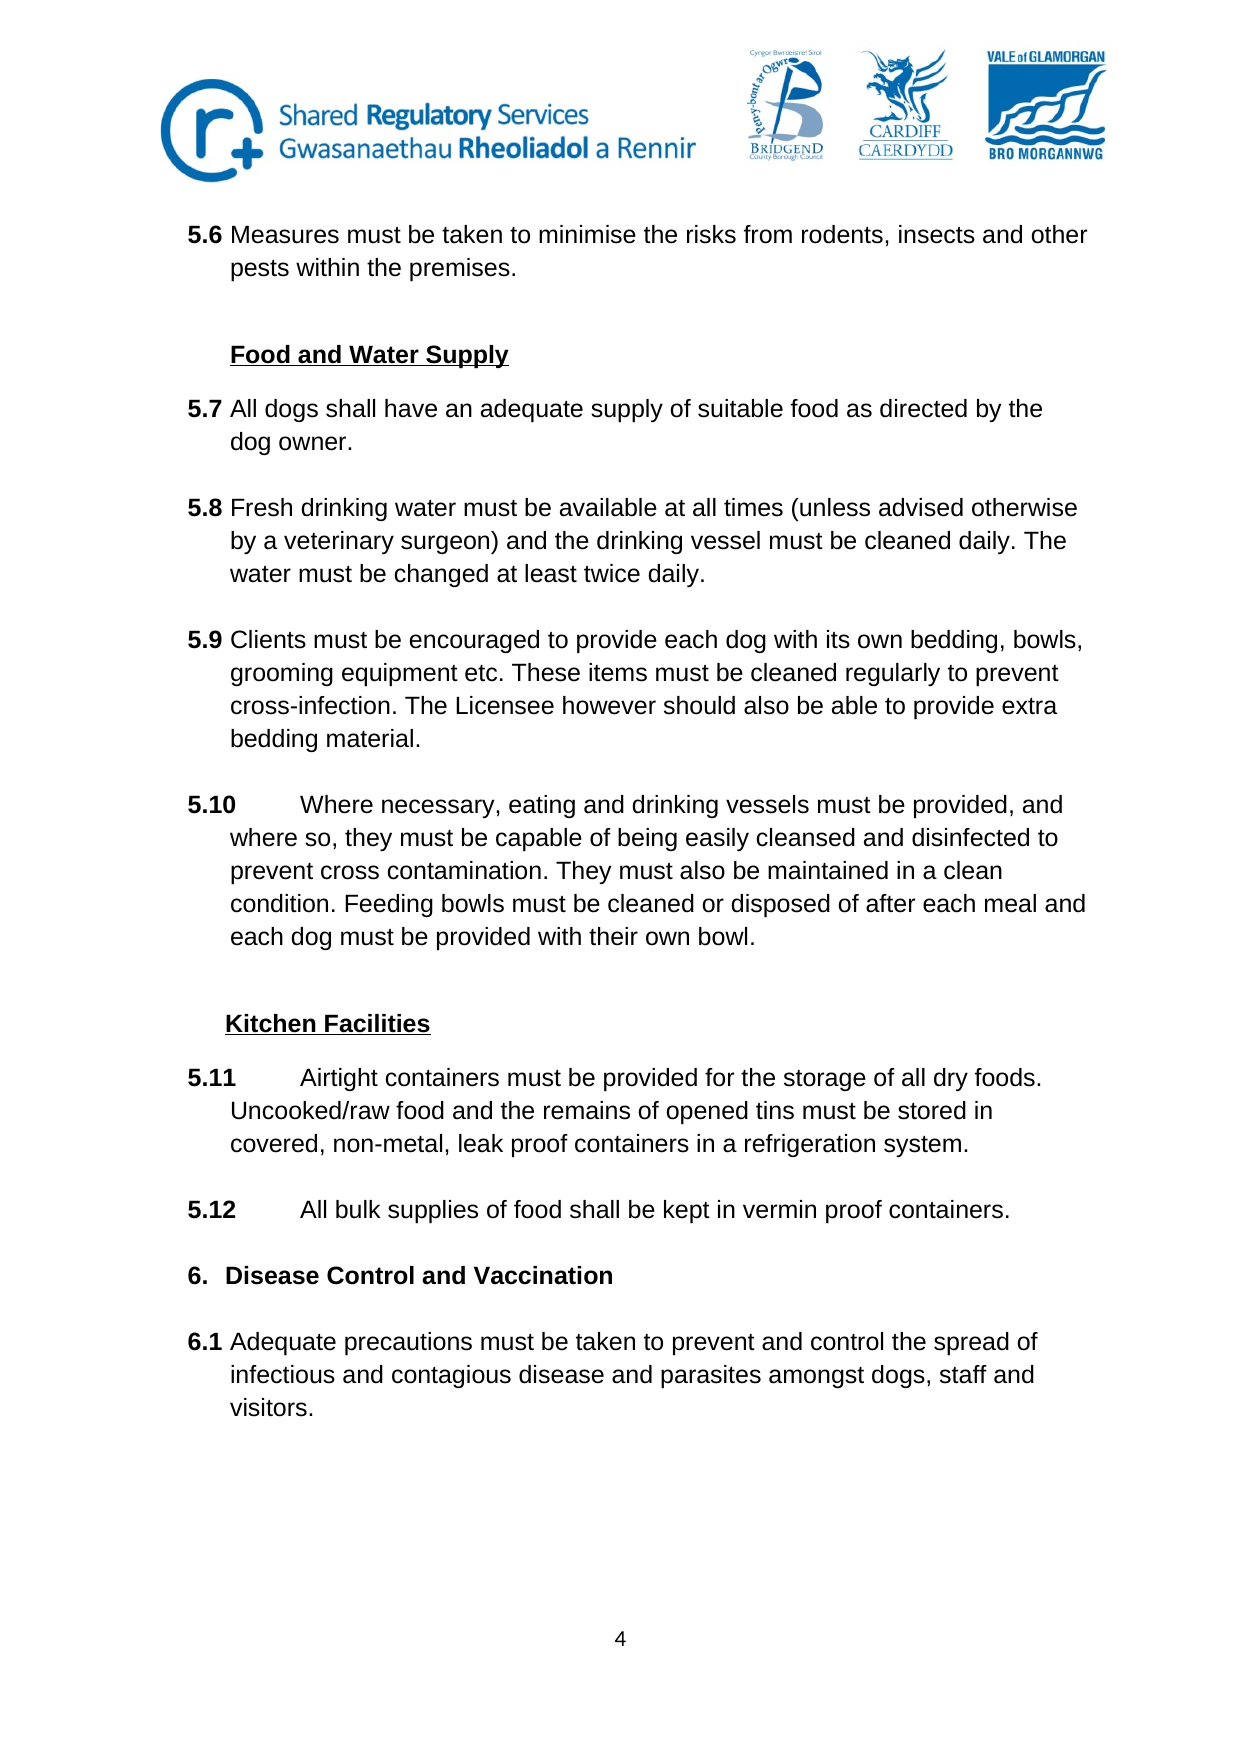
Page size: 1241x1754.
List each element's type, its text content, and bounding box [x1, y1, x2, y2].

list Airtight containers must be provided for the storage of all dry foods. Uncooked/raw food and the remains of opened tins must be stored in covered, non-metal, leak proof containers in a refrigeration system. [187, 1063, 1090, 1158]
text Food and Water Supply [155, 340, 1090, 369]
picture [736, 41, 1115, 166]
list Where necessary, eating and drinking vessels must be provided, and where so, they must be capable of being easily cleansed and disinfected to prevent cross contamination. They must also be maintained in a clean condition. Feeding bowls must be cleaned or disposed of after each meal and each dog must be provided with their own bowl. [187, 790, 1090, 951]
list All dogs shall have an adequate supply of suitable food as directed by the dog owner. [187, 394, 1090, 456]
list Measures must be taken to minimise the risks from rodents, insects and other pests within the premises. [187, 220, 1090, 282]
list Disease Control and Vaccination [187, 1261, 1090, 1290]
list All bulk supplies of food shall be kept in vermin proof containers. [187, 1195, 1090, 1224]
picture [150, 73, 707, 193]
list Adequate precautions must be taken to prevent and control the spread of infectious and contagious disease and parasites amongst dogs, staff and visitors. [187, 1327, 1090, 1422]
list Clients must be encouraged to provide each dog with its own bedding, bowls, grooming equipment etc. These items must be cleaned regularly to prevent cross-infection. The Licensee however should also be able to provide extra bedding material. [187, 625, 1090, 753]
list Fresh drinking water must be available at all times (unless advised otherwise by a veterinary surgeon) and the drinking vessel must be cleaned daily. The water must be changed at least twice daily. [187, 493, 1090, 588]
text Kitchen Facilities [150, 1009, 1090, 1038]
